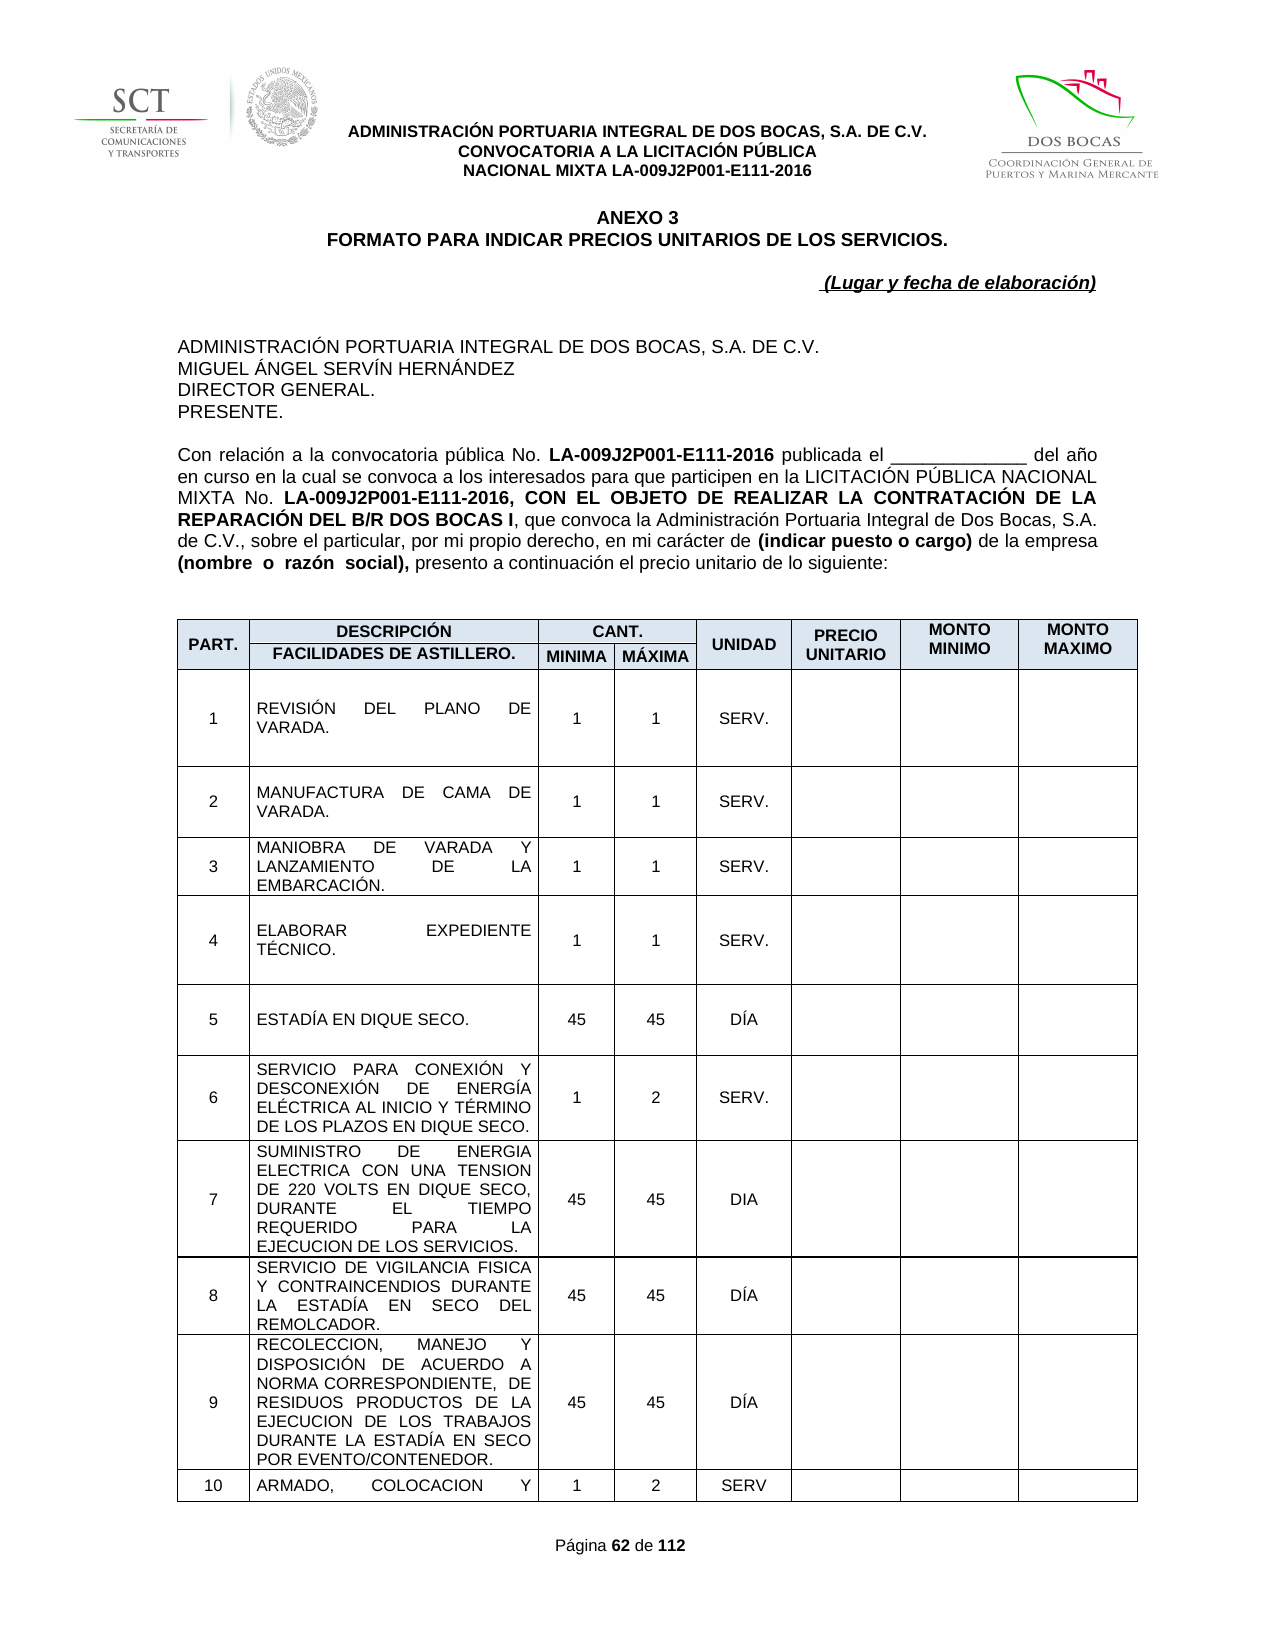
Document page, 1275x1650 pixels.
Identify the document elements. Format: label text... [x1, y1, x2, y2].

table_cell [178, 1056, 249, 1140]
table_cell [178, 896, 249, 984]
text ADMINISTRACIÓN PORTUARIA INTEGRAL DE DOS BOCAS, S.A. DE C.V. [177, 336, 1098, 358]
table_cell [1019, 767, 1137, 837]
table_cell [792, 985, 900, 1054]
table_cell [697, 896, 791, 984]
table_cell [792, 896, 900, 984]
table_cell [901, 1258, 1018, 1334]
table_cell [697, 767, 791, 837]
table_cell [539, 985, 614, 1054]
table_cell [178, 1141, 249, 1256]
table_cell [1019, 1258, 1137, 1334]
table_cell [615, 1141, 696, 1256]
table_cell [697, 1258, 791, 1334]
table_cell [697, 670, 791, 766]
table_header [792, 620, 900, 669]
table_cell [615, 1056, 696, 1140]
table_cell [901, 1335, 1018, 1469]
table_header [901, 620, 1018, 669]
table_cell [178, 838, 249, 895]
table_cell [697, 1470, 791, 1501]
text Con relación a la convocatoria pública No. LA-009J2P001-E111-2016 publicada el _____________ del año en curso en la cual se convoca a los interesados para que participen en la LICITACIÓN PÚBLICA NACIONAL MIXTA No. LA-009J2P001-E111-2016, CON EL OBJETO DE REALIZAR LA CONTRATACIÓN DE LA REPARACIÓN DEL B/R DOS BOCAS I, que convoca la Administración Portuaria Integral de Dos Bocas, S.A. de C.V., sobre el particular, por mi propio derecho, en mi carácter de (indicar puesto o cargo) de la empresa (nombre o razón social), presento a continuación el precio unitario de lo siguiente: [177, 444, 1098, 573]
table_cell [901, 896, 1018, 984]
text PRESENTE. [177, 401, 1098, 422]
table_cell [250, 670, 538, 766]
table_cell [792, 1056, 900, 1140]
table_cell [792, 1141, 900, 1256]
text FORMATO PARA INDICAR PRECIOS UNITARIOS DE LOS SERVICIOS. [177, 228, 1098, 250]
picture [985, 70, 1159, 180]
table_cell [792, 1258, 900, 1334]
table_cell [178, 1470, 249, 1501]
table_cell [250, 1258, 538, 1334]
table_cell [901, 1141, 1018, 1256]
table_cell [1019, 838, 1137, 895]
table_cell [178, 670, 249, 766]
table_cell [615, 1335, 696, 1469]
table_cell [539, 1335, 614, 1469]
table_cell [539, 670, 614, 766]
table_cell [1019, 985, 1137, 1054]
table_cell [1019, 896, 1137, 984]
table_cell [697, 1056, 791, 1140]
picture [71, 66, 337, 161]
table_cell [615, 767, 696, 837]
text (Lugar y fecha de elaboración) [177, 271, 1098, 293]
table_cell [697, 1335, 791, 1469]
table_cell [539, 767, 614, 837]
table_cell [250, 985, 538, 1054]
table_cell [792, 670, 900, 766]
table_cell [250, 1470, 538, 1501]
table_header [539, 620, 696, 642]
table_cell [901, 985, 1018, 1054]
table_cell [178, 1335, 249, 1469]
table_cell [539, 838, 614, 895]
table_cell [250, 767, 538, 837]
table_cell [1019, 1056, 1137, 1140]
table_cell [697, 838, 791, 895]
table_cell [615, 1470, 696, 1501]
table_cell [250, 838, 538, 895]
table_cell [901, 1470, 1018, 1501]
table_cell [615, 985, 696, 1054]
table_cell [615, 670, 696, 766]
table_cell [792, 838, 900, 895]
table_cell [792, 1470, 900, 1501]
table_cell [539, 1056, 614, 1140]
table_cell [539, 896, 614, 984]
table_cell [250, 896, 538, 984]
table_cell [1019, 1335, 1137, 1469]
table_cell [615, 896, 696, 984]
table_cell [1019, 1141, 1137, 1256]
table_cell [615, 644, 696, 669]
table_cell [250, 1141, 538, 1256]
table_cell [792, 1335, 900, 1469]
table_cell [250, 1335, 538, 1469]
text ANEXO 3 [177, 207, 1098, 228]
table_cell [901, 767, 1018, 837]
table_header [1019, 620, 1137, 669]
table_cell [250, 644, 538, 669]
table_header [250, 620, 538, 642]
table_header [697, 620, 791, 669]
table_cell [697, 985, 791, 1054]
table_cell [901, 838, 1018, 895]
text MIGUEL ÁNGEL SERVÍN HERNÁNDEZ [177, 358, 1098, 379]
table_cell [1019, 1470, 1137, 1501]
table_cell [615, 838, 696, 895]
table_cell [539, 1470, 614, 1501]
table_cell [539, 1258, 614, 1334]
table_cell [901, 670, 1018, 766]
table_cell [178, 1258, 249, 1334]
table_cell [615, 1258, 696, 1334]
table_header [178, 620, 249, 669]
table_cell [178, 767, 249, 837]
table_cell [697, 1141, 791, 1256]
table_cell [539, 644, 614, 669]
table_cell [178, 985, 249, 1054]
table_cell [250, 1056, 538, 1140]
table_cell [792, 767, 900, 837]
text DIRECTOR GENERAL. [177, 379, 1098, 401]
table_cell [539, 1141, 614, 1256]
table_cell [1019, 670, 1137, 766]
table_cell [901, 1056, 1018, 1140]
